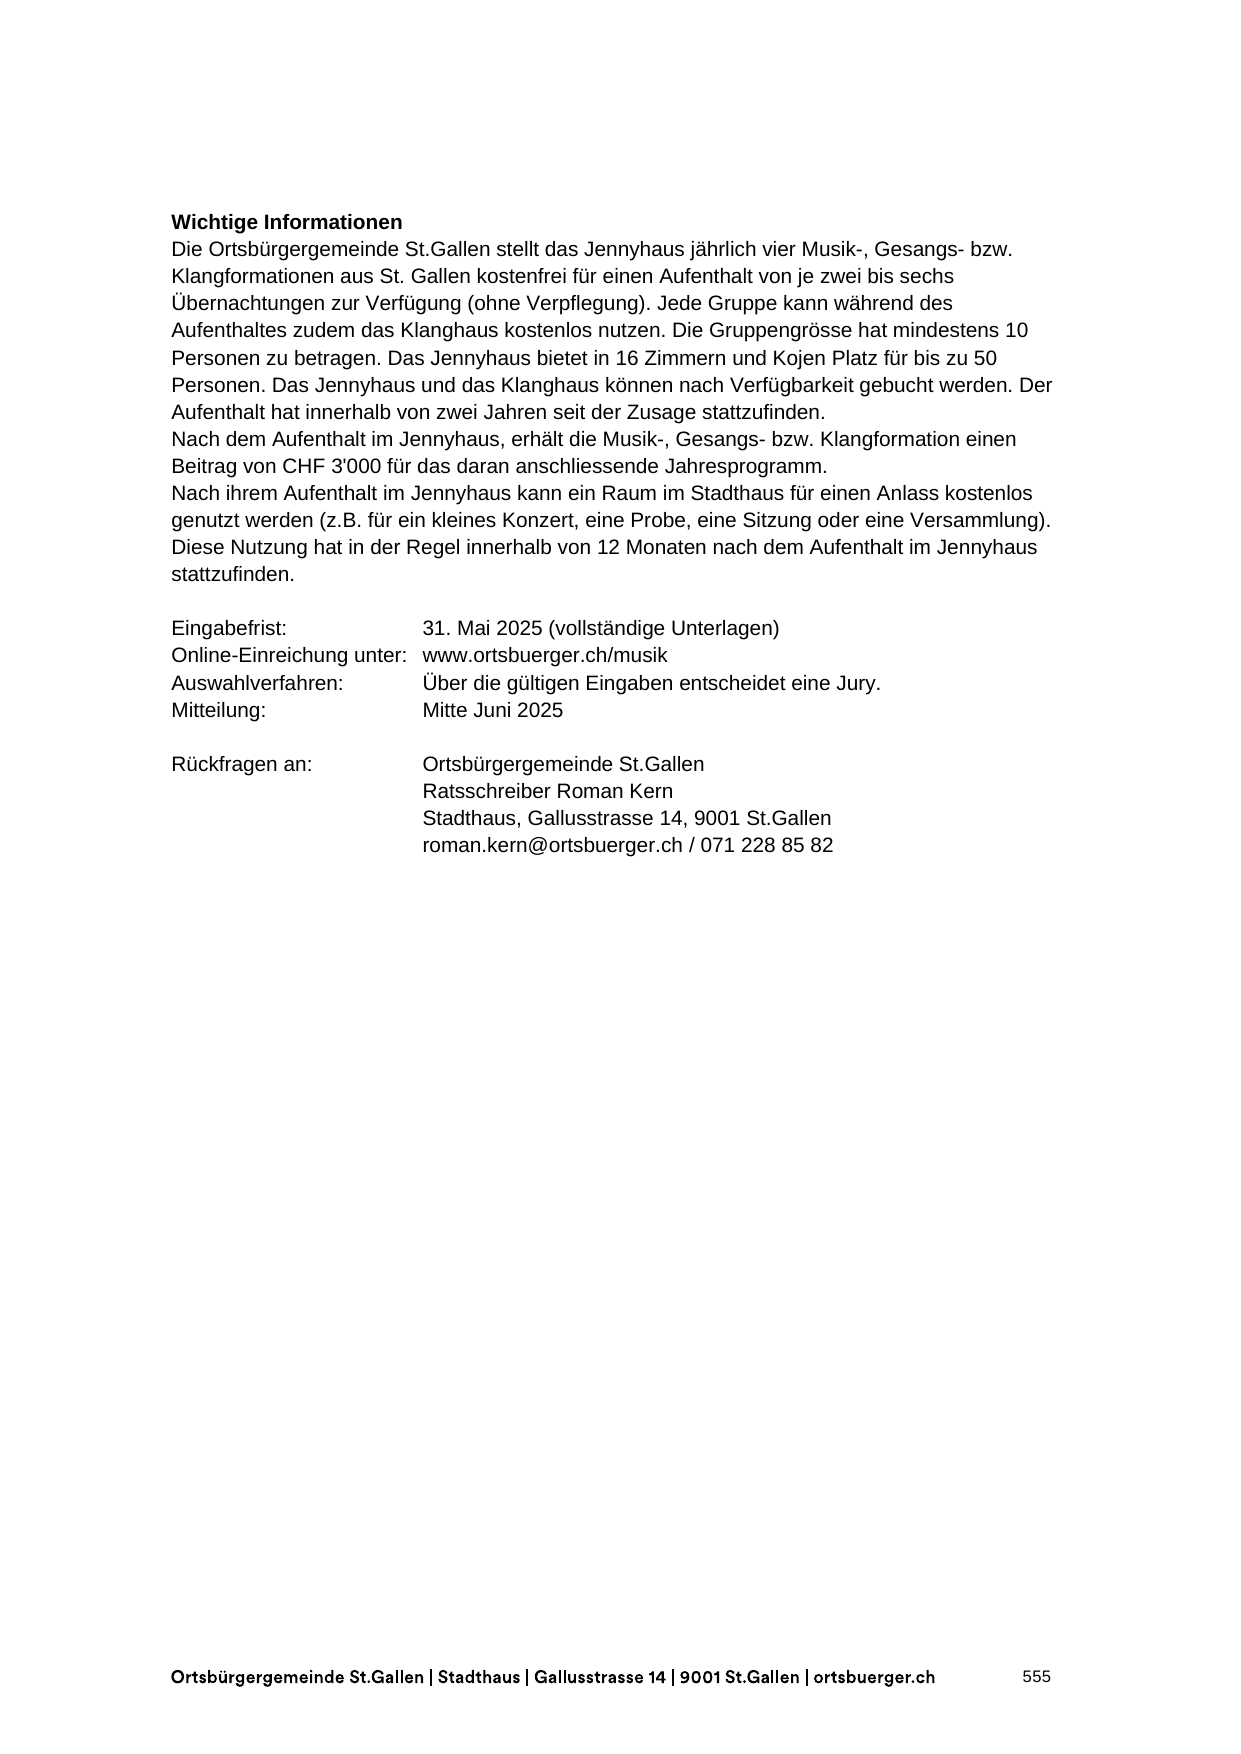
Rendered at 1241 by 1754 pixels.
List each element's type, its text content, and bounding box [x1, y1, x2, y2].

text Stadthaus, Gallusstrasse 14, 9001 St.Gallen [171, 803, 1069, 830]
text Auswahlverfahren: Über die gültigen Eingaben entscheidet eine Jury. [171, 667, 1069, 694]
text Nach ihrem Aufenthalt im Jennyhaus kann ein Raum im Stadthaus für einen Anlass kostenlos genutzt werden (z.B. für ein kleines Konzert, eine Probe, eine Sitzung oder eine Versammlung). Diese Nutzung hat in der Regel innerhalb von 12 Monaten nach dem Aufenthalt im Jennyhaus stattzufinden. [171, 478, 1069, 586]
text Mitteilung: Mitte Juni 2025 [171, 694, 1069, 721]
text Online-Einreichung unter: www.ortsbuerger.ch/musik [171, 640, 1069, 667]
text Ratsschreiber Roman Kern [171, 776, 1069, 803]
text Nach dem Aufenthalt im Jennyhaus, erhält die Musik-, Gesangs- bzw. Klangformation einen Beitrag von CHF 3'000 für das daran anschliessende Jahresprogramm. [171, 423, 1069, 478]
text roman.kern@ortsbuerger.ch / 071 228 85 82 [171, 830, 1069, 857]
text Die Ortsbürgergemeinde St.Gallen stellt das Jennyhaus jährlich vier Musik-, Gesangs- bzw. Klangformationen aus St. Gallen kostenfrei für einen Aufenthalt von je zwei bis sechs Übernachtungen zur Verfügung (ohne Verpflegung). Jede Gruppe kann während des Aufenthaltes zudem das Klanghaus kostenlos nutzen. Die Gruppengrösse hat mindestens 10 Personen zu betragen. Das Jennyhaus bietet in 16 Zimmern und Kojen Platz für bis zu 50 Personen. Das Jennyhaus und das Klanghaus können nach Verfügbarkeit gebucht werden. Der Aufenthalt hat innerhalb von zwei Jahren seit der Zusage stattzufinden. [171, 234, 1069, 423]
text Rückfragen an: Ortsbürgergemeinde St.Gallen [171, 748, 1069, 776]
text Eingabefrist: 31. Mai 2025 (vollständige Unterlagen) [171, 613, 1069, 640]
text Wichtige Informationen [171, 207, 1069, 234]
